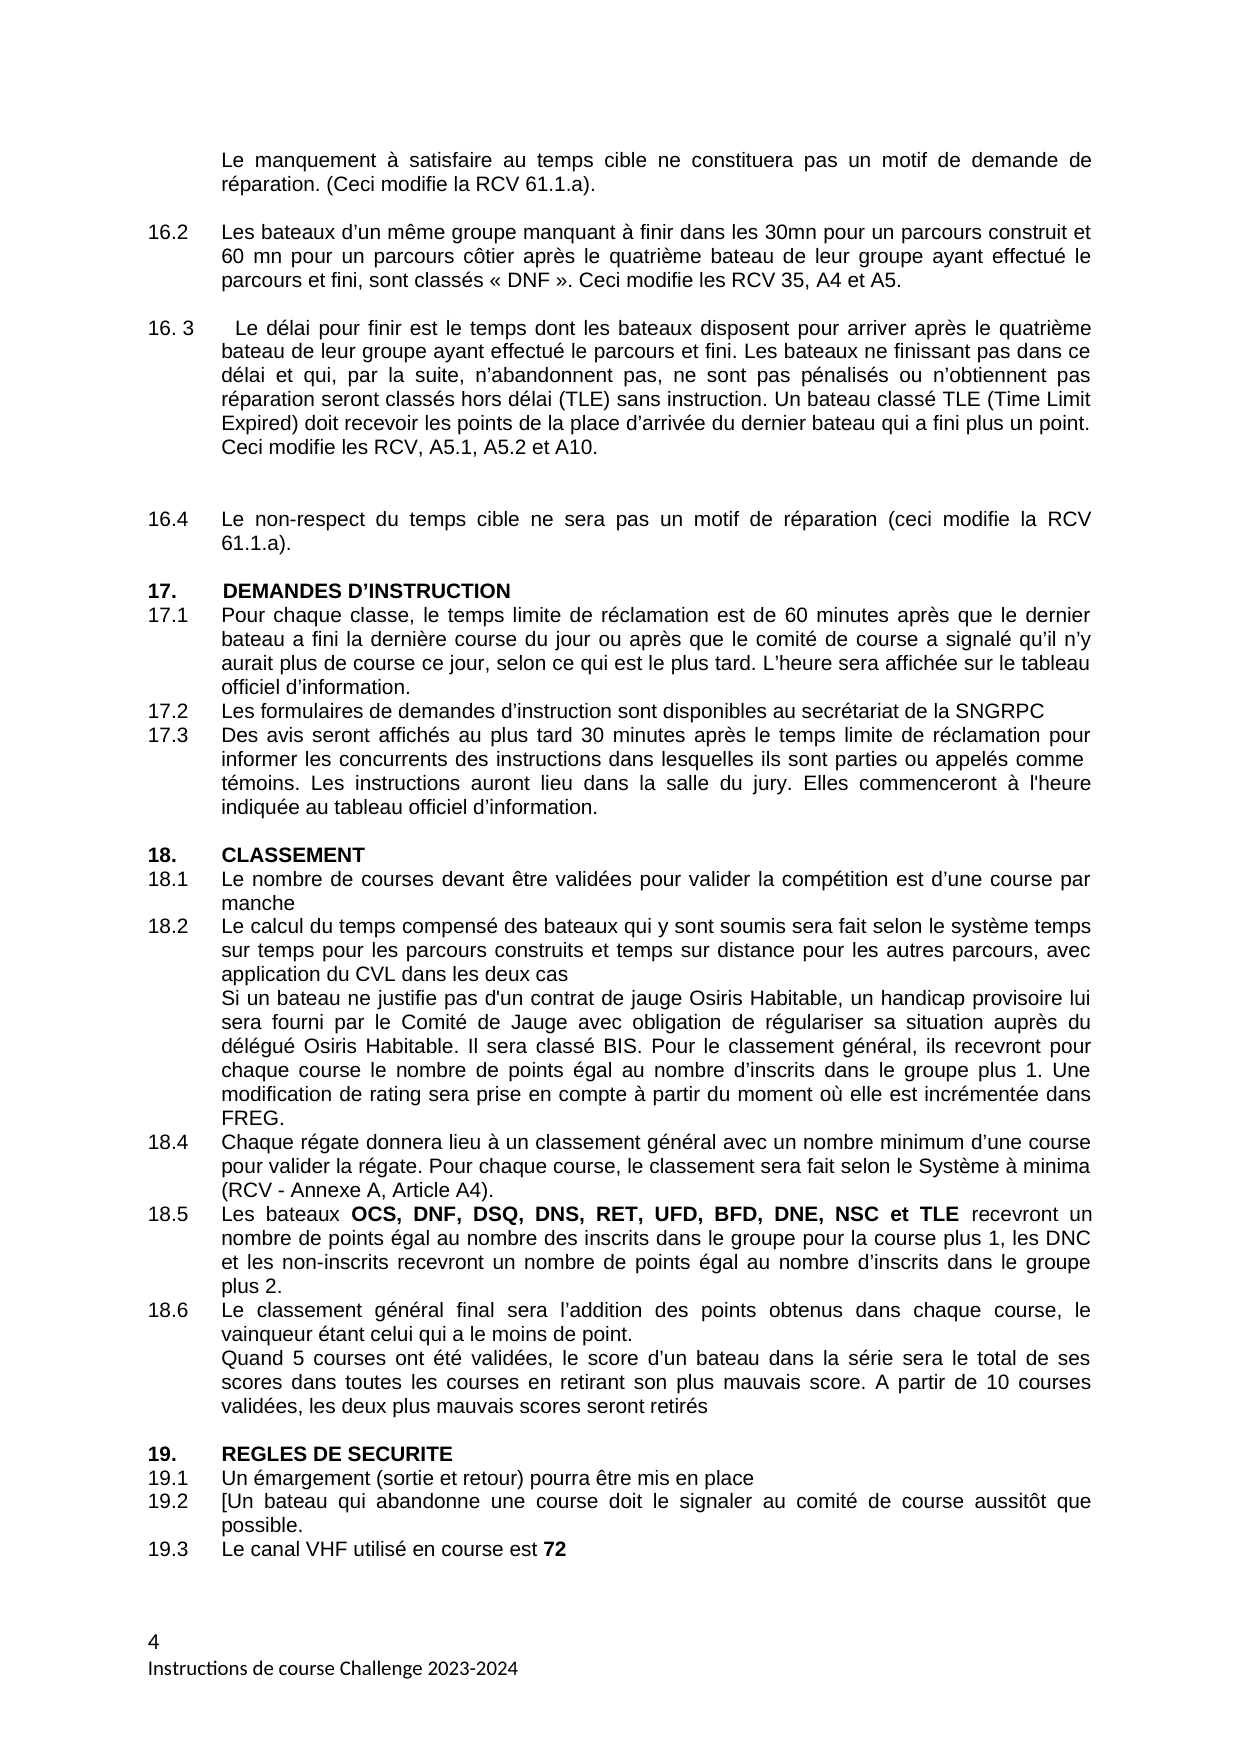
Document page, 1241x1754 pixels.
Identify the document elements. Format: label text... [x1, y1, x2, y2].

list 18.6 Le classement général final sera l’addition des points obtenus dans chaque course, le vainqueur étant celui qui a le moins de point. [148, 1298, 1093, 1346]
list 19.1 Un émargement (sortie et retour) pourra être mis en place [148, 1465, 1093, 1489]
text 16.4 Le non-respect du temps cible ne sera pas un motif de réparation (ceci modifie la RCV 61.1.a). [148, 507, 1093, 555]
text 17. DEMANDES D’INSTRUCTION [148, 579, 1093, 603]
text 17.2 Les formulaires de demandes d’instruction sont disponibles au secrétariat de la SNGRPC [148, 699, 1093, 723]
list 19. REGLES DE SECURITE [148, 1441, 1093, 1465]
text 18. CLASSEMENT [148, 842, 1093, 866]
list 18.2 Le calcul du temps compensé des bateaux qui y sont soumis sera fait selon le système temps sur temps pour les parcours construits et temps sur distance pour les autres parcours, avec application du CVL dans les deux cas [148, 914, 1093, 986]
text Le manquement à satisfaire au temps cible ne constituera pas un motif de demande de réparation. (Ceci modifie la RCV 61.1.a). [221, 148, 1093, 196]
text Si un bateau ne justifie pas d'un contrat de jauge Osiris Habitable, un handicap provisoire lui sera fourni par le Comité de Jauge avec obligation de régulariser sa situation auprès du délégué Osiris Habitable. Il sera classé BIS. Pour le classement général, ils recevront pour chaque course le nombre de points égal au nombre d’inscrits dans le groupe plus 1. Une modification de rating sera prise en compte à partir du moment où elle est incrémentée dans FREG. [221, 986, 1093, 1130]
text 16.2 Les bateaux d’un même groupe manquant à finir dans les 30mn pour un parcours construit et 60 mn pour un parcours côtier après le quatrième bateau de leur groupe ayant effectué le parcours et fini, sont classés « DNF ». Ceci modifie les RCV 35, A4 et A5. [148, 219, 1093, 291]
list Quand 5 courses ont été validées, le score d’un bateau dans la série sera le total de ses scores dans toutes les courses en retirant son plus mauvais score. A partir de 10 courses validées, les deux plus mauvais scores seront retirés [221, 1346, 1093, 1417]
list 18.1 Le nombre de courses devant être validées pour valider la compétition est d’une course par manche [148, 866, 1093, 914]
list 18.4 Chaque régate donnera lieu à un classement général avec un nombre minimum d’une course pour valider la régate. Pour chaque course, le classement sera fait selon le Système à minima (RCV - Annexe A, Article A4). [148, 1130, 1093, 1202]
text 17.1 Pour chaque classe, le temps limite de réclamation est de 60 minutes après que le dernier bateau a fini la dernière course du jour ou après que le comité de course a signalé qu’il n’y aurait plus de course ce jour, selon ce qui est le plus tard. L’heure sera affichée sur le tableau officiel d’information. [148, 603, 1093, 699]
text 16. 3 Le délai pour finir est le temps dont les bateaux disposent pour arriver après le quatrième bateau de leur groupe ayant effectué le parcours et fini. Les bateaux ne finissant pas dans ce délai et qui, par la suite, n’abandonnent pas, ne sont pas pénalisés ou n’obtiennent pas réparation seront classés hors délai (TLE) sans instruction. Un bateau classé TLE (Time Limit Expired) doit recevoir les points de la place d’arrivée du dernier bateau qui a fini plus un point. Ceci modifie les RCV, A5.1, A5.2 et A10. [148, 315, 1093, 459]
list 18.5 Les bateaux OCS, DNF, DSQ, DNS, RET, UFD, BFD, DNE, NSC et TLE recevront un nombre de points égal au nombre des inscrits dans le groupe pour la course plus 1, les DNC et les non-inscrits recevront un nombre de points égal au nombre d’inscrits dans le groupe plus 2. [148, 1202, 1093, 1298]
list 19.3 Le canal VHF utilisé en course est 72 [148, 1537, 1093, 1561]
list 17.3 Des avis seront affichés au plus tard 30 minutes après le temps limite de réclamation pour informer les concurrents des instructions dans lesquelles ils sont parties ou appelés comme témoins. Les instructions auront lieu dans la salle du jury. Elles commenceront à l'heure indiquée au tableau officiel d’information. [148, 723, 1093, 818]
list 19.2 [Un bateau qui abandonne une course doit le signaler au comité de course aussitôt que possible. [148, 1489, 1093, 1537]
